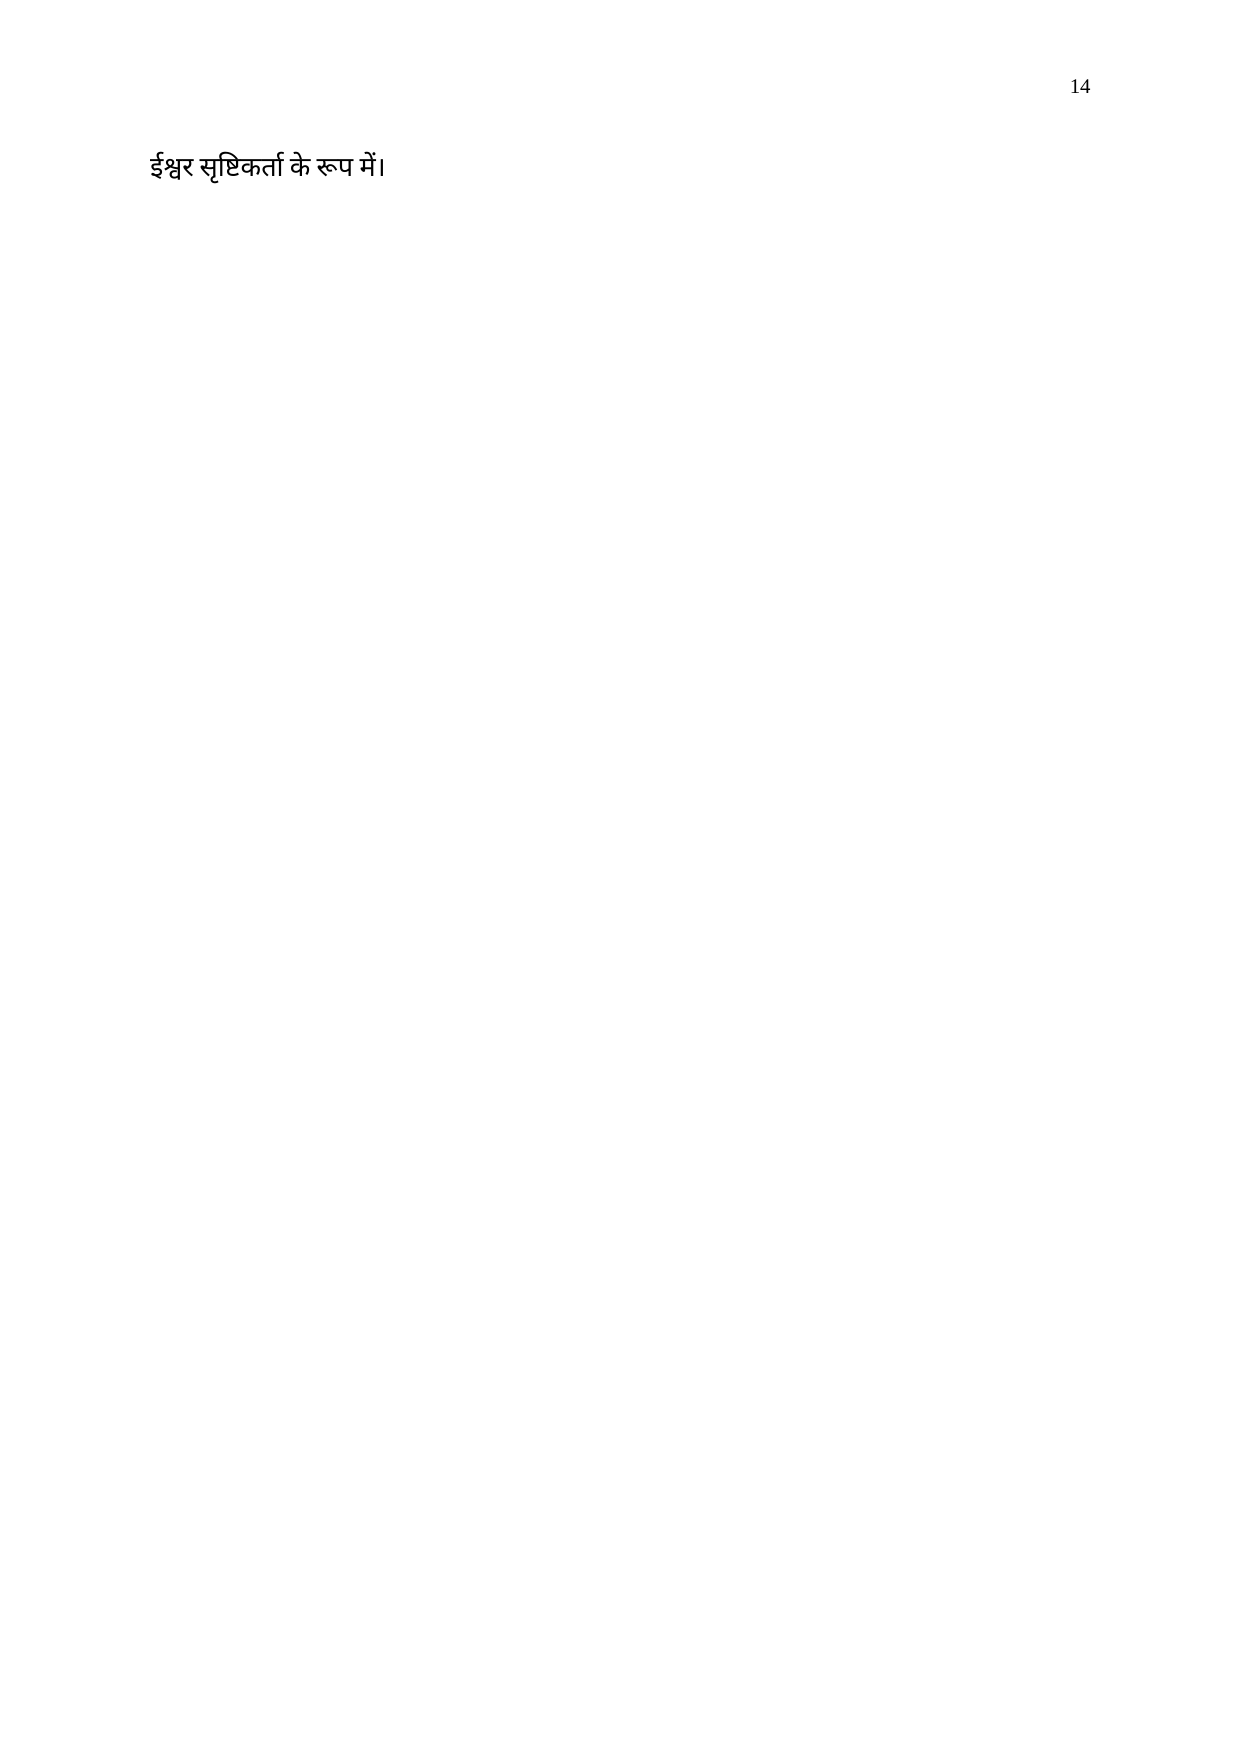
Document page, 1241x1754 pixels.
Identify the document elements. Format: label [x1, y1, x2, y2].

text [150, 150, 1090, 207]
